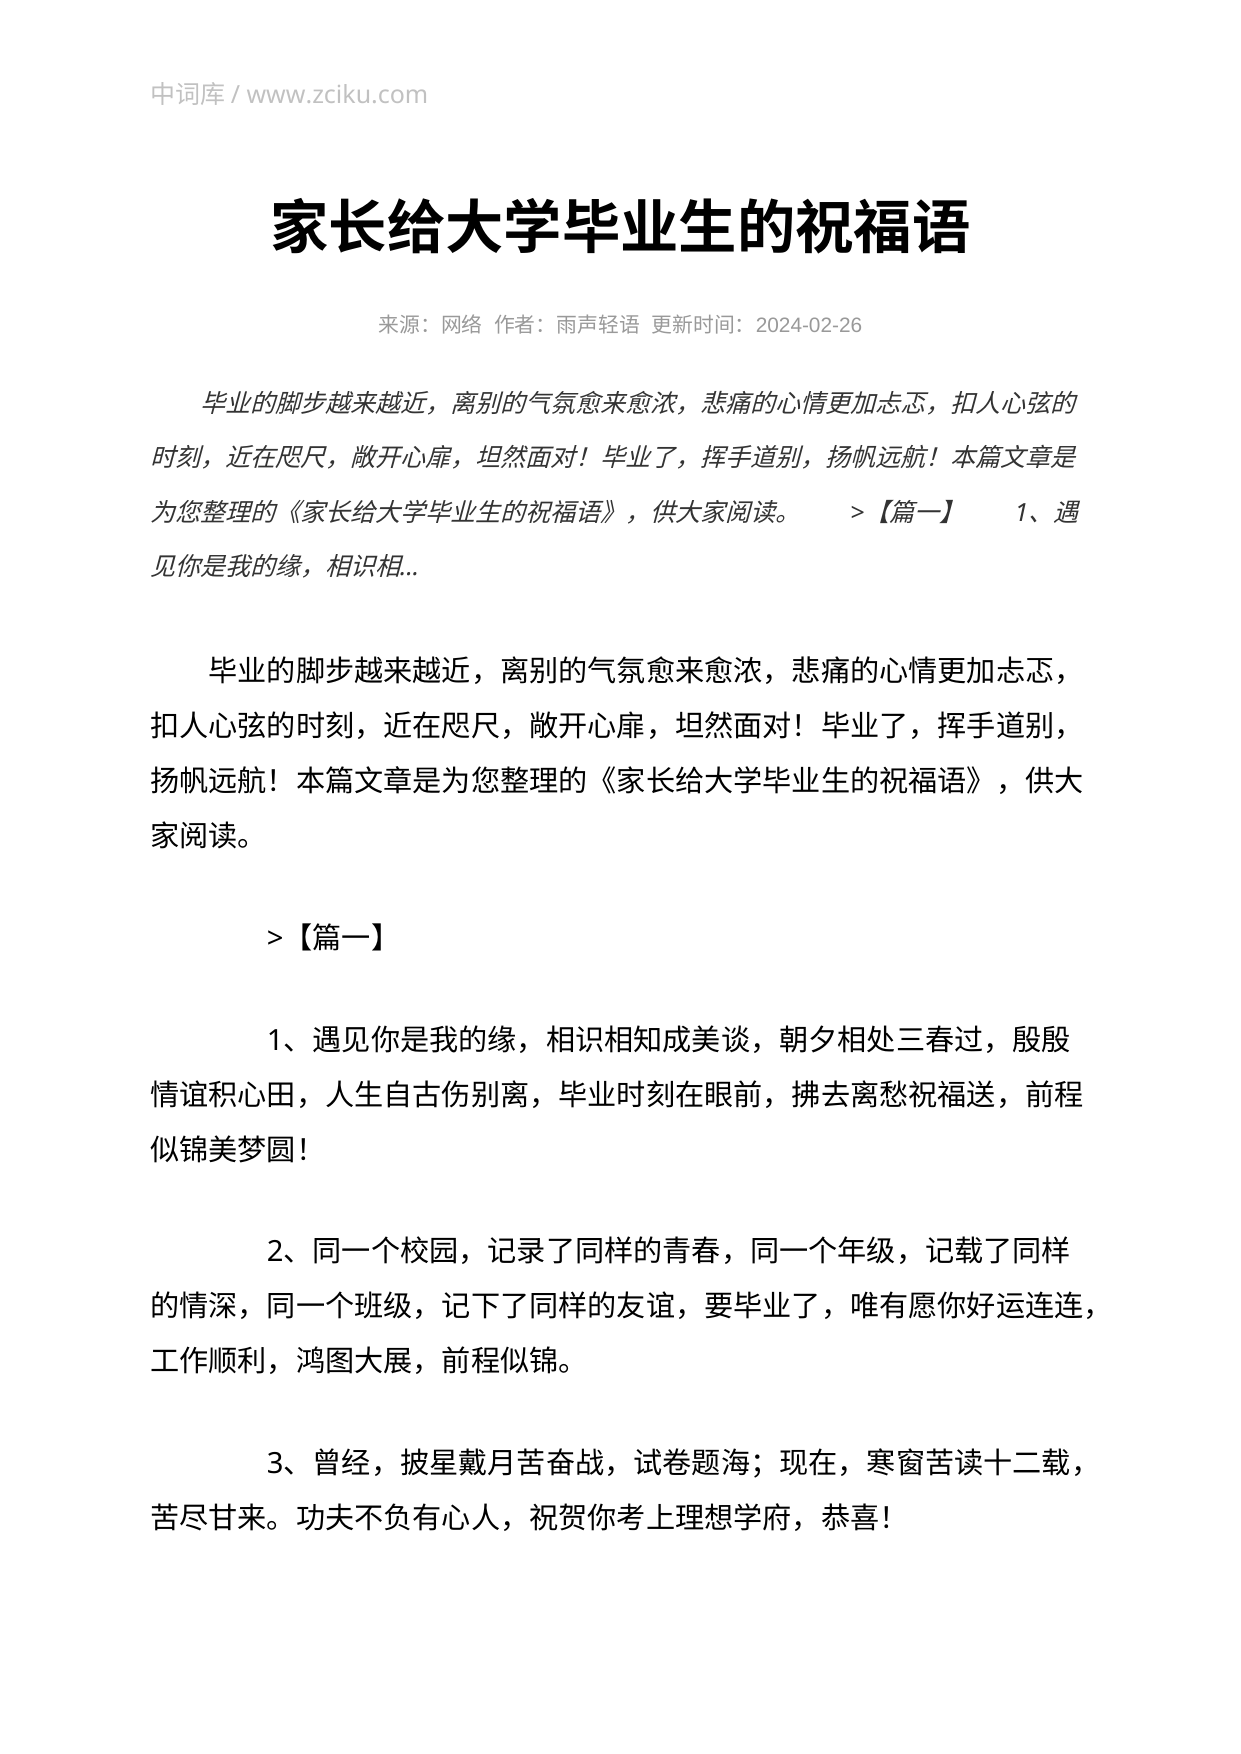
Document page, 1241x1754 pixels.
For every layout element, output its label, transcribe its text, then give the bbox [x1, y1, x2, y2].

text 来源：网络 作者：雨声轻语 更新时间：2024-02-26 [150, 313, 1090, 337]
text 1、遇见你是我的缘，相识相知成美谈，朝夕相处三春过，殷殷情谊积心田，人生自古伤别离，毕业时刻在眼前，拂去离愁祝福送，前程似锦美梦圆！ [150, 1016, 1090, 1168]
text >【篇一】 [150, 914, 1090, 957]
text 3、曾经，披星戴月苦奋战，试卷题海；现在，寒窗苦读十二载，苦尽甘来。功夫不负有心人，祝贺你考上理想学府，恭喜！ [150, 1439, 1090, 1537]
subtitle 家长给大学毕业生的祝福语 [150, 181, 1090, 266]
text 毕业的脚步越来越近，离别的气氛愈来愈浓，悲痛的心情更加忐忑，扣人心弦的时刻，近在咫尺，敞开心扉，坦然面对！毕业了，挥手道别，扬帆远航！本篇文章是为您整理的《家长给大学毕业生的祝福语》，供大家阅读。 [150, 648, 1090, 855]
text 毕业的脚步越来越近，离别的气氛愈来愈浓，悲痛的心情更加忐忑，扣人心弦的时刻，近在咫尺，敞开心扉，坦然面对！毕业了，挥手道别，扬帆远航！本篇文章是为您整理的《家长给大学毕业生的祝福语》，供大家阅读。 >【篇一】 1、遇见你是我的缘，相识相... [150, 383, 1090, 583]
text 2、同一个校园，记录了同样的青春，同一个年级，记载了同样的情深，同一个班级，记下了同样的友谊，要毕业了，唯有愿你好运连连，工作顺利，鸿图大展，前程似锦。 [150, 1228, 1090, 1380]
